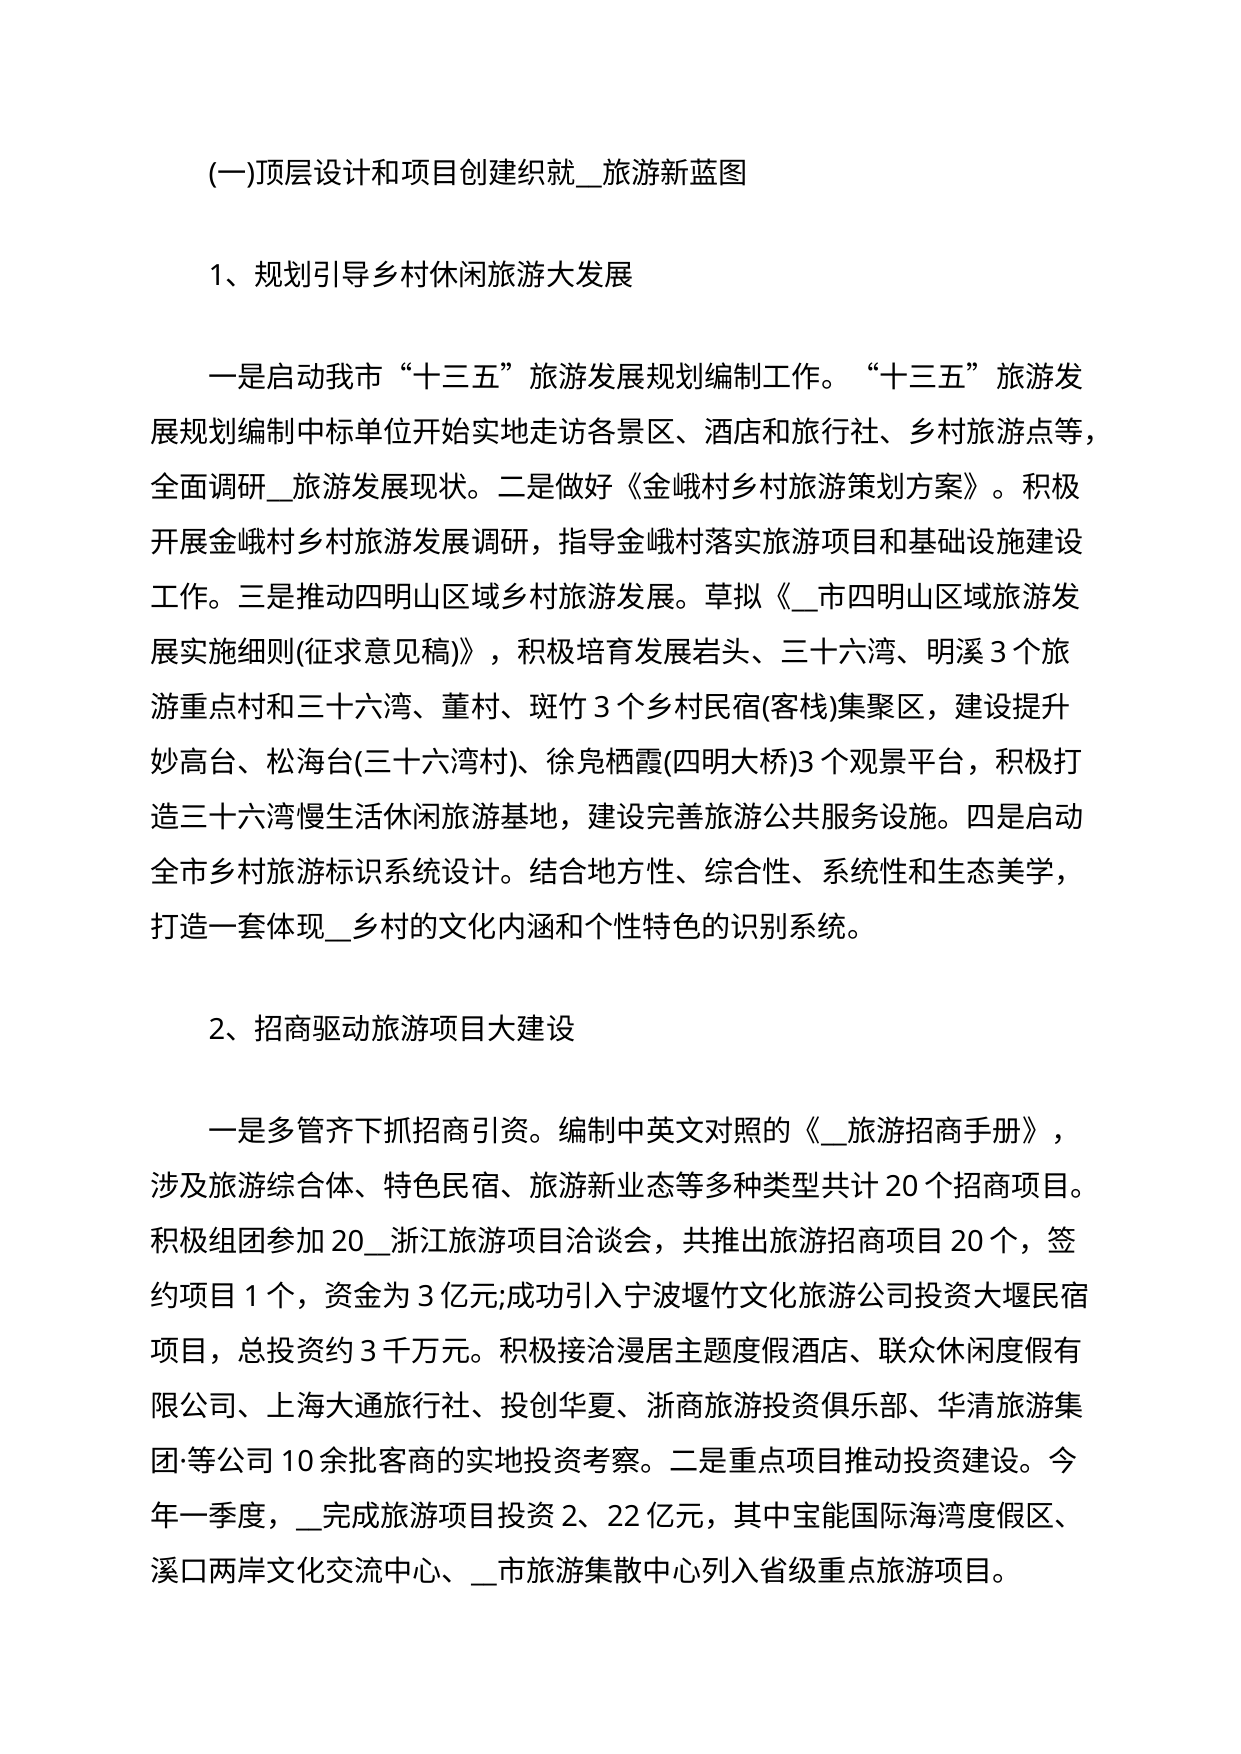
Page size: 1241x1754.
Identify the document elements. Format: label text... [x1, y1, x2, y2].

text 一是启动我市“十三五”旅游发展规划编制工作。“十三五”旅游发展规划编制中标单位开始实地走访各景区、酒店和旅行社、乡村旅游点等，全面调研__旅游发展现状。二是做好《金峨村乡村旅游策划方案》。积极开展金峨村乡村旅游发展调研，指导金峨村落实旅游项目和基础设施建设工作。三是推动四明山区域乡村旅游发展。草拟《__市四明山区域旅游发展实施细则(征求意见稿)》，积极培育发展岩头、三十六湾、明溪3个旅游重点村和三十六湾、董村、斑竹3个乡村民宿(客栈)集聚区，建设提升妙高台、松海台(三十六湾村)、徐凫栖霞(四明大桥)3个观景平台，积极打造三十六湾慢生活休闲旅游基地，建设完善旅游公共服务设施。四是启动全市乡村旅游标识系统设计。结合地方性、综合性、系统性和生态美学，打造一套体现__乡村的文化内涵和个性特色的识别系统。 [150, 354, 1090, 946]
text 2、招商驱动旅游项目大建设 [150, 1005, 1090, 1048]
text (一)顶层设计和项目创建织就__旅游新蓝图 [150, 150, 1090, 192]
text 一是多管齐下抓招商引资。编制中英文对照的《__旅游招商手册》，涉及旅游综合体、特色民宿、旅游新业态等多种类型共计20个招商项目。积极组团参加20__浙江旅游项目洽谈会，共推出旅游招商项目20个，签约项目1个，资金为3亿元;成功引入宁波堰竹文化旅游公司投资大堰民宿项目，总投资约3千万元。积极接洽漫居主题度假酒店、联众休闲度假有限公司、上海大通旅行社、投创华夏、浙商旅游投资俱乐部、华清旅游集团·等公司10余批客商的实地投资考察。二是重点项目推动投资建设。今年一季度，__完成旅游项目投资2、22亿元，其中宝能国际海湾度假区、溪口两岸文化交流中心、__市旅游集散中心列入省级重点旅游项目。 [150, 1107, 1090, 1590]
text 1、规划引导乡村休闲旅游大发展 [150, 252, 1090, 294]
